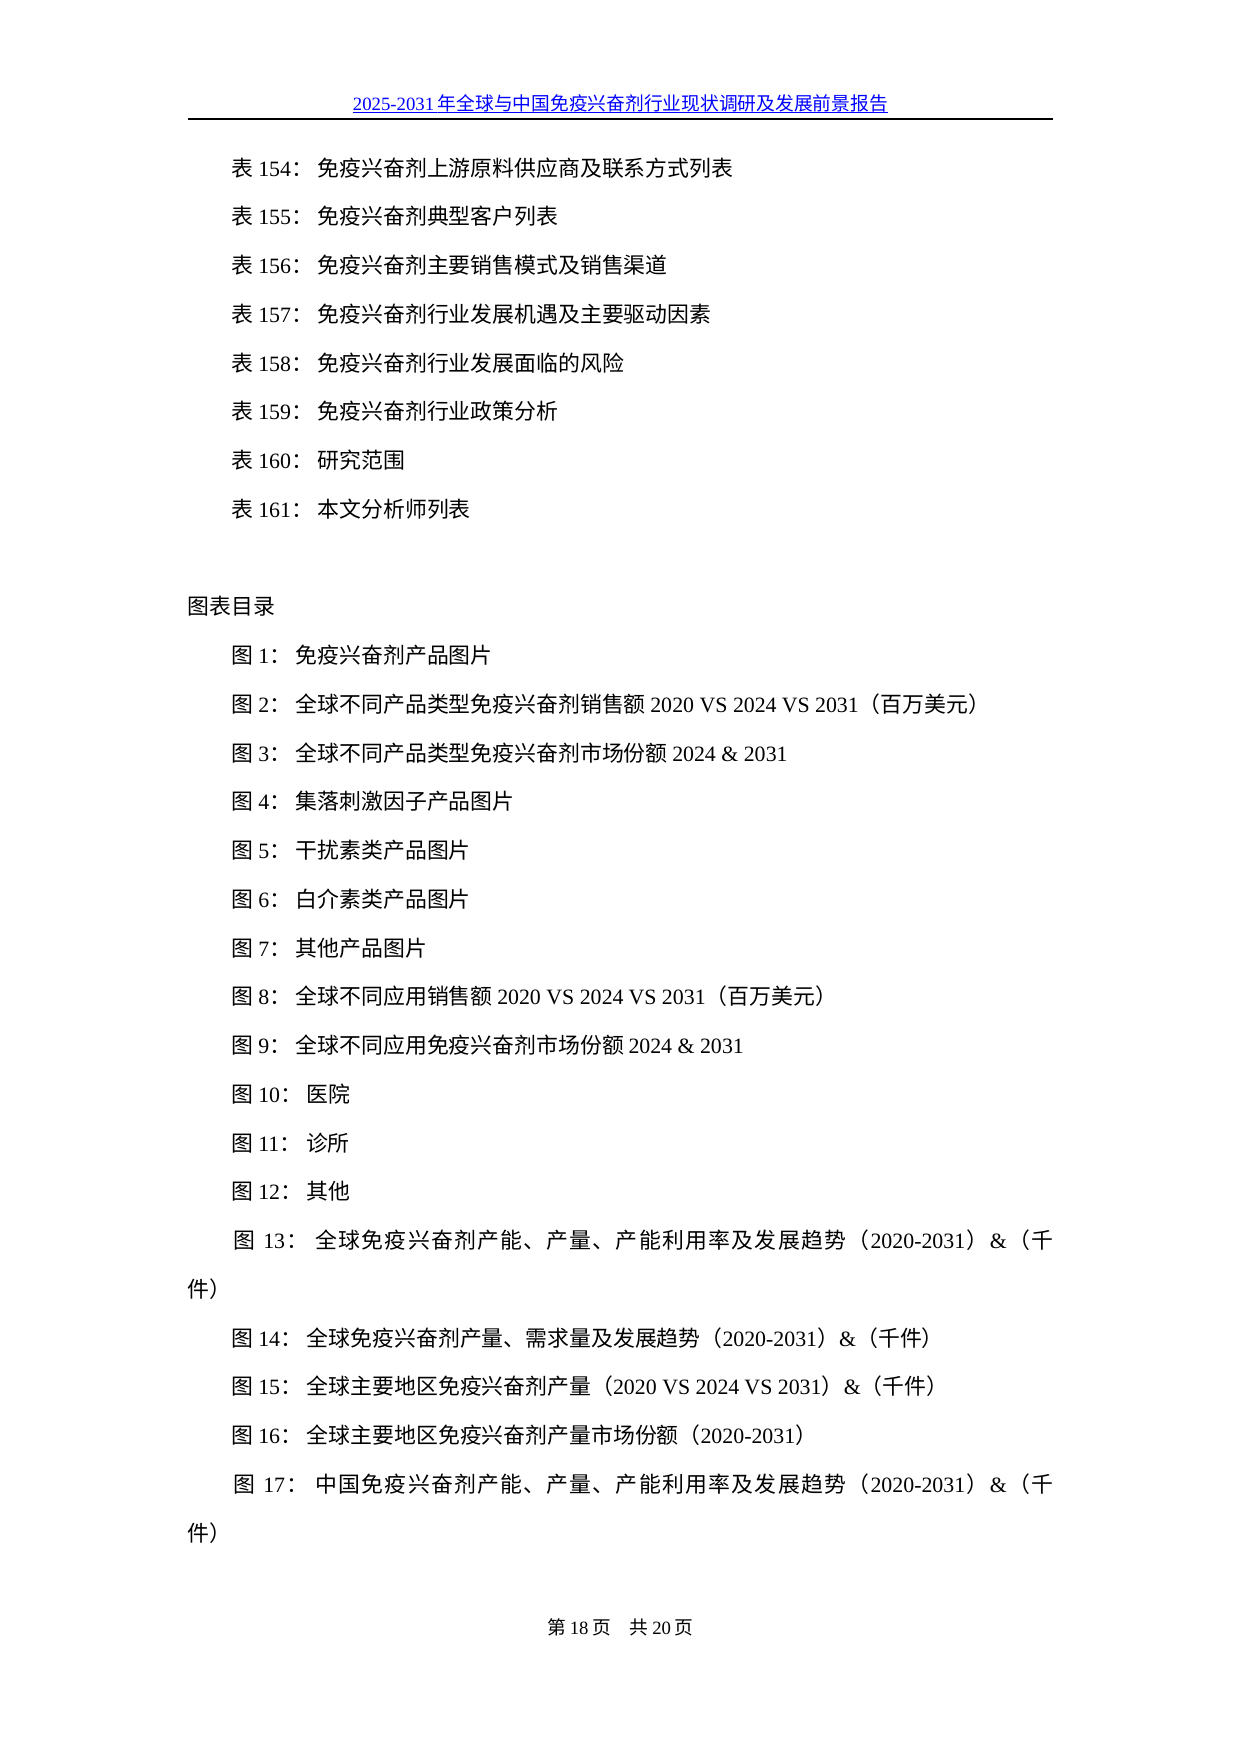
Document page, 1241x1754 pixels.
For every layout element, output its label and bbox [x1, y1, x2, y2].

text [187, 150, 1053, 1548]
